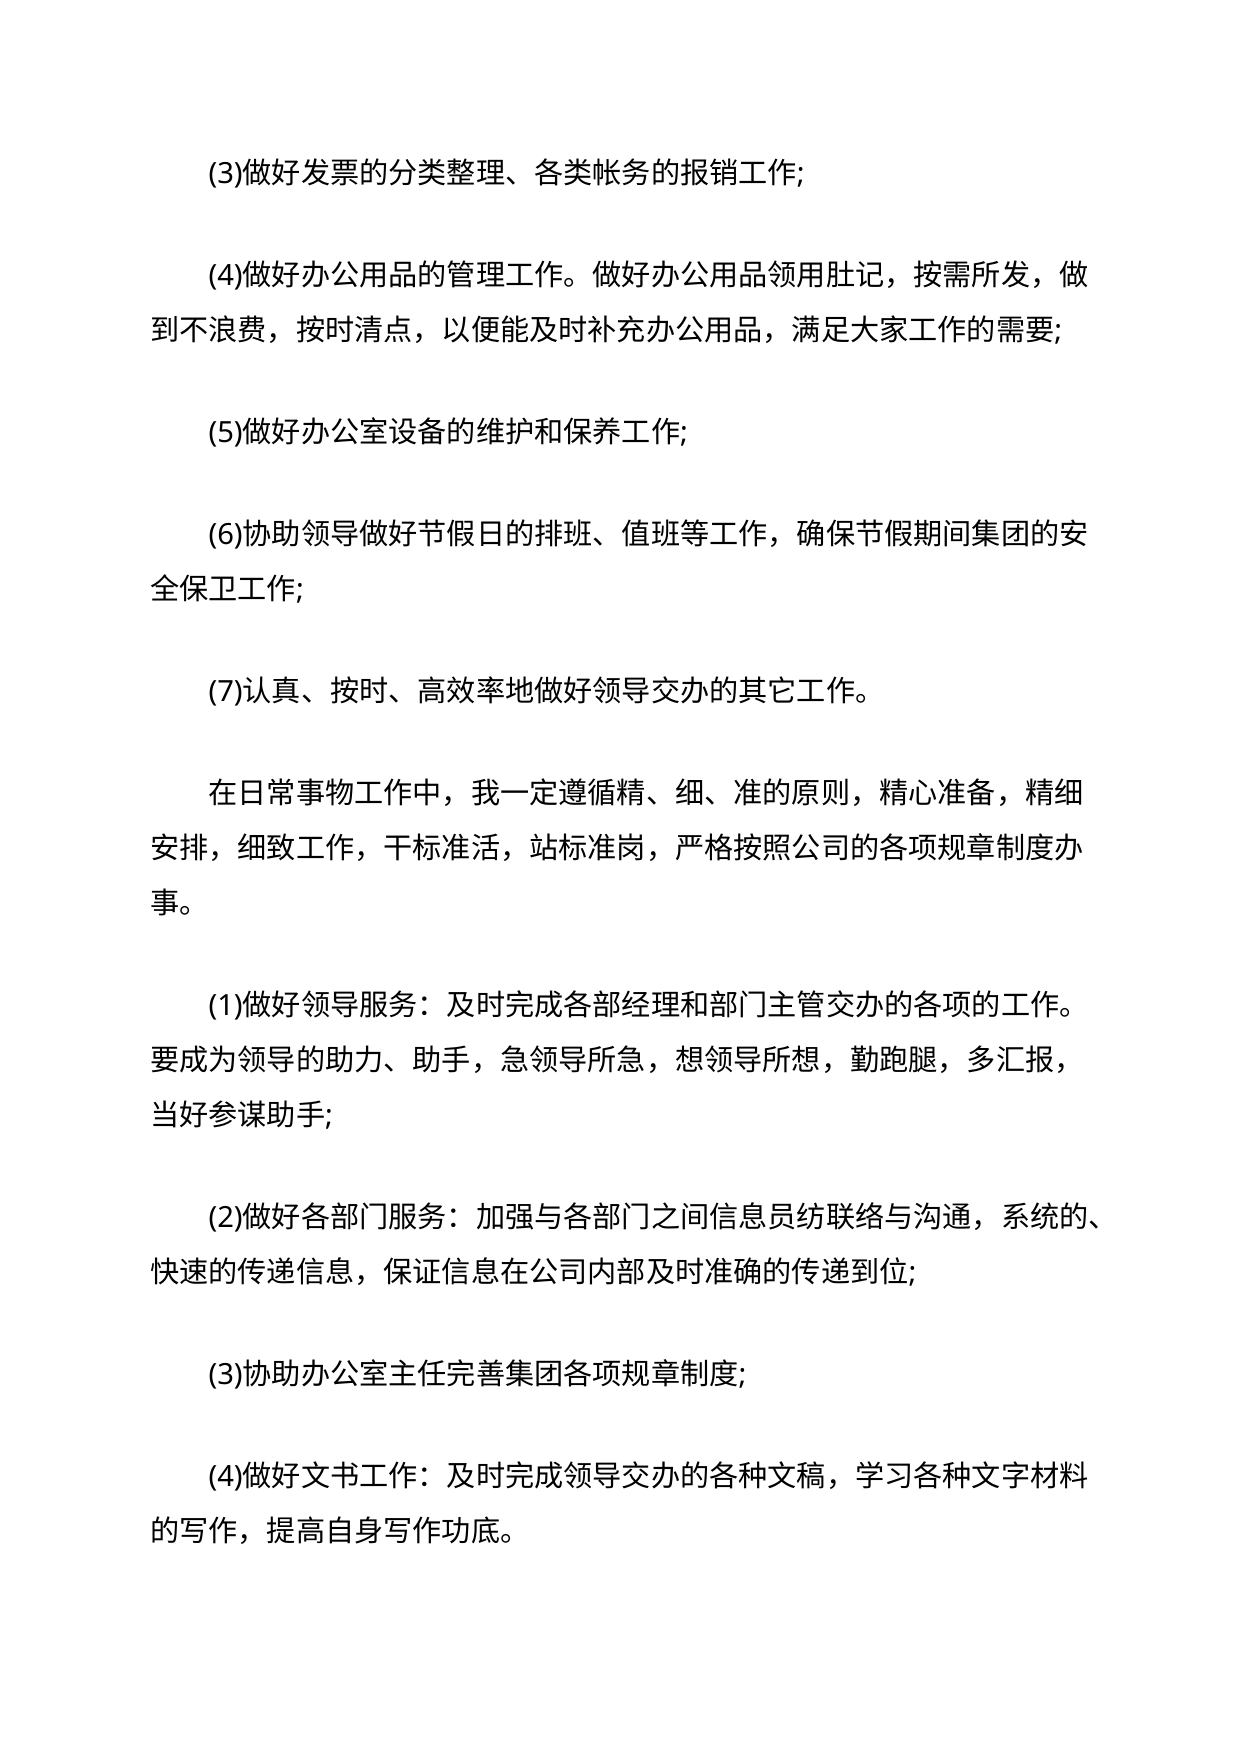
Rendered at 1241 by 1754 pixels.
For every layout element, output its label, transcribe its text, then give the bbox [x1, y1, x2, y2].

text (6)协助领导做好节假日的排班、值班等工作，确保节假期间集团的安全保卫工作; [150, 511, 1090, 608]
text (3)做好发票的分类整理、各类帐务的报销工作; [150, 150, 1090, 192]
text (5)做好办公室设备的维护和保养工作; [150, 409, 1090, 451]
text (7)认真、按时、高效率地做好领导交办的其它工作。 [150, 668, 1090, 710]
text (2)做好各部门服务：加强与各部门之间信息员纺联络与沟通，系统的、快速的传递信息，保证信息在公司内部及时准确的传递到位; [150, 1193, 1090, 1291]
text (1)做好领导服务：及时完成各部经理和部门主管交办的各项的工作。要成为领导的助力、助手，急领导所急，想领导所想，勤跑腿，多汇报，当好参谋助手; [150, 981, 1090, 1134]
text (3)协助办公室主任完善集团各项规章制度; [150, 1350, 1090, 1393]
text (4)做好办公用品的管理工作。做好办公用品领用肚记，按需所发，做到不浪费，按时清点，以便能及时补充办公用品，满足大家工作的需要; [150, 252, 1090, 349]
text 在日常事物工作中，我一定遵循精、细、准的原则，精心准备，精细安排，细致工作，干标准活，站标准岗，严格按照公司的各项规章制度办事。 [150, 770, 1090, 922]
text (4)做好文书工作：及时完成领导交办的各种文稿，学习各种文字材料的写作，提高自身写作功底。 [150, 1452, 1090, 1549]
